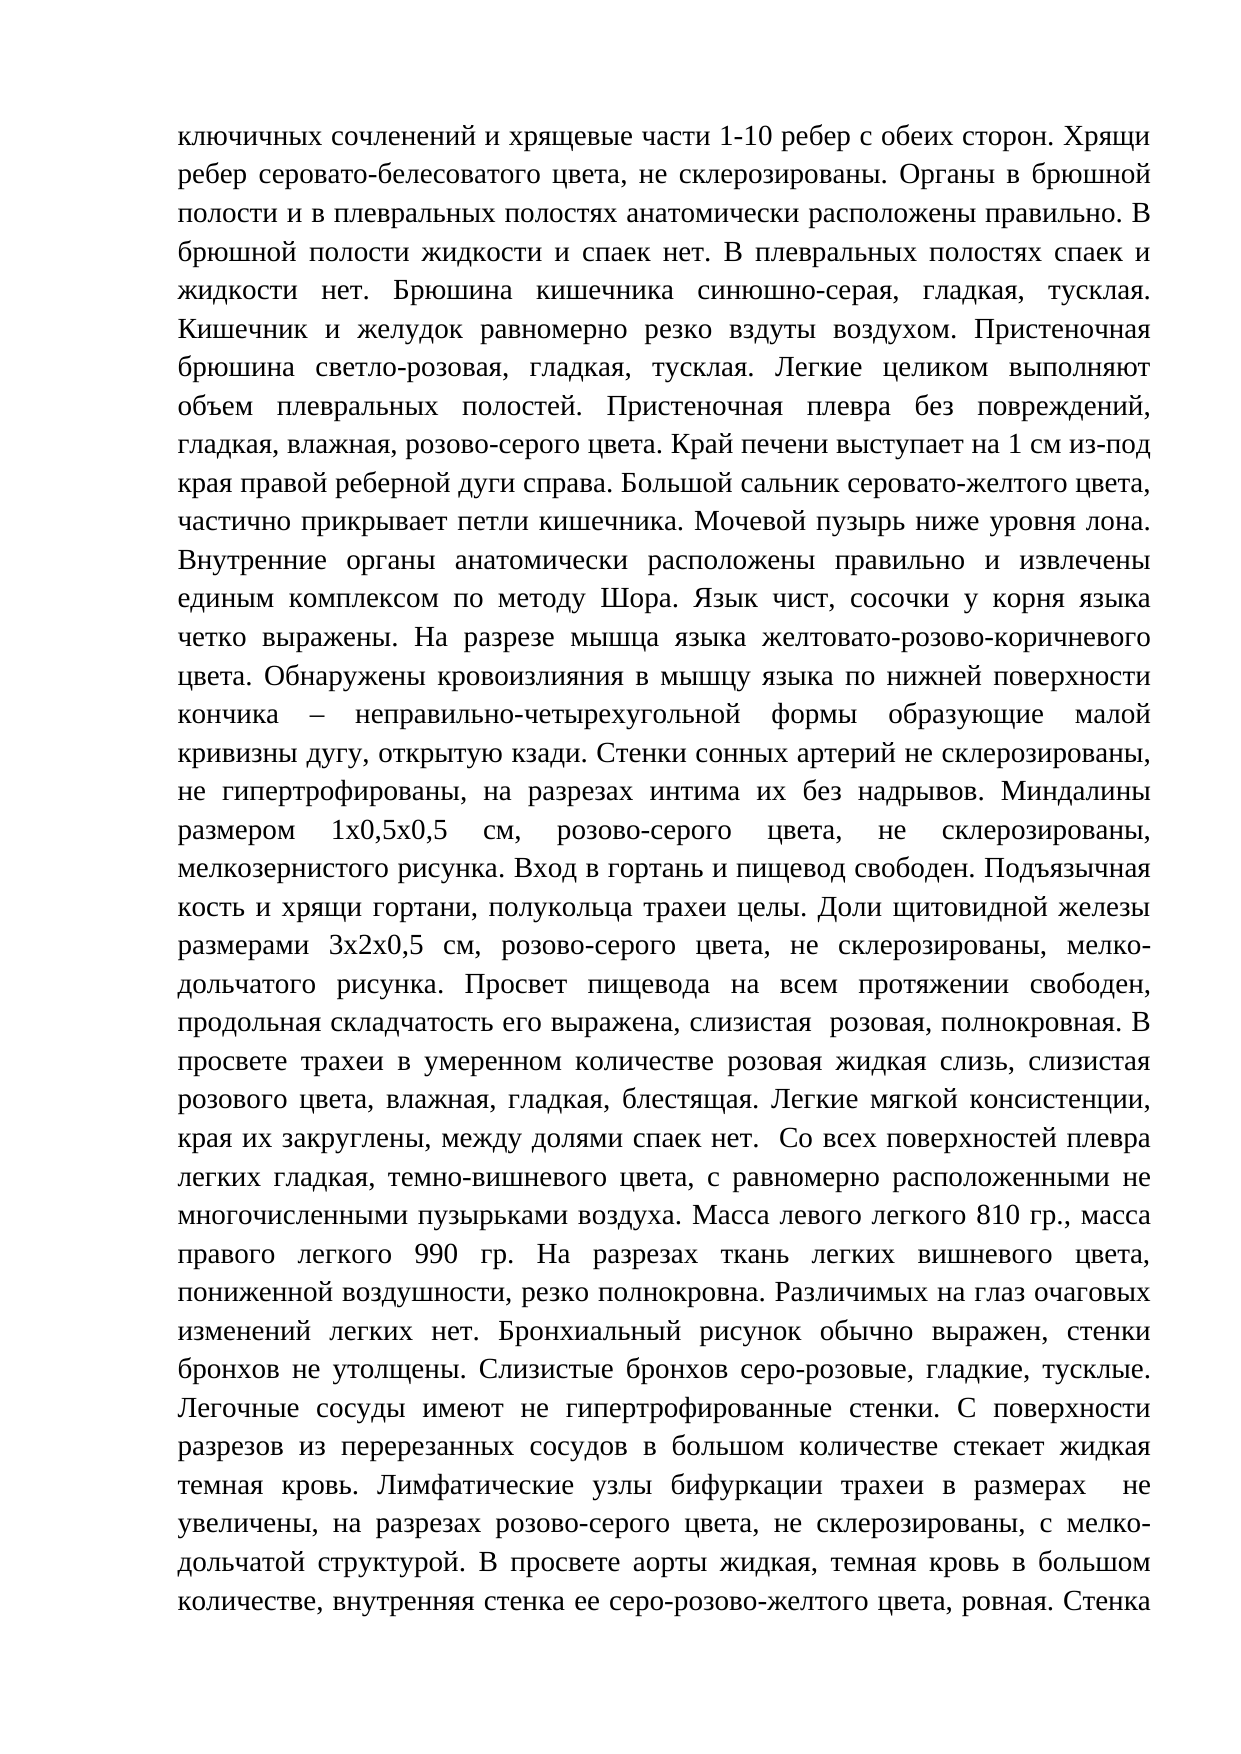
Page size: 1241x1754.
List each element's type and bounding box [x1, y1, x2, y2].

text [177, 118, 1152, 1616]
